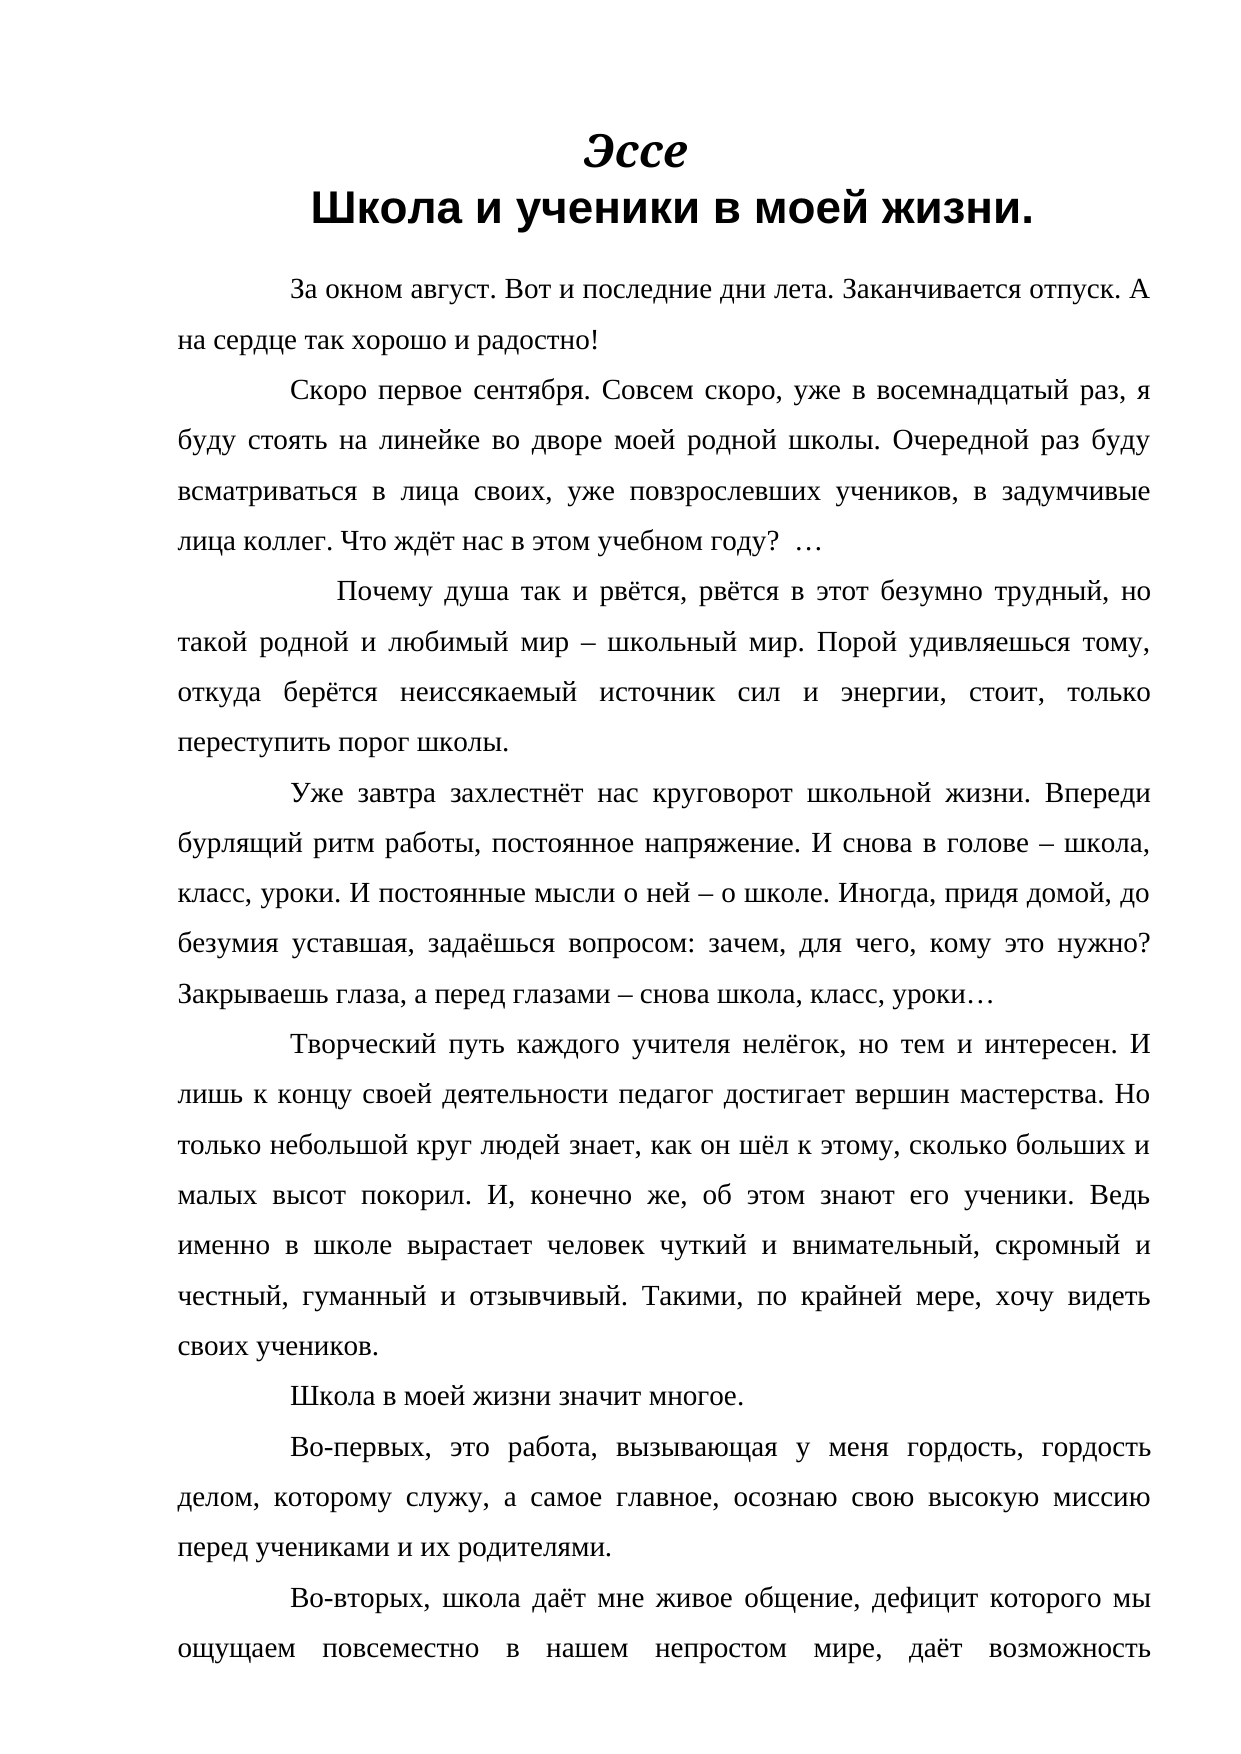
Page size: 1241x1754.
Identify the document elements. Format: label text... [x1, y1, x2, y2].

text За окном август. Вот и последние дни лета. Заканчивается отпуск. А на сердце так хорошо и радостно! [177, 272, 1152, 355]
text Творческий путь каждого учителя нелёгок, но тем и интересен. И лишь к концу своей деятельности педагог достигает вершин мастерства. Но только небольшой круг людей знает, как он шёл к этому, сколько больших и малых высот покорил. И, конечно же, об этом знают его ученики. Ведь именно в школе вырастает человек чуткий и внимательный, скромный и честный, гуманный и отзывчивый. Такими, по крайней мере, хочу видеть своих учеников. [177, 1026, 1152, 1362]
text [177, 1580, 1152, 1663]
text Школа в моей жизни значит многое. [177, 1378, 1152, 1412]
text Во-первых, это работа, вызывающая у меня гордость, гордость делом, которому служу, а самое главное, осознаю свою высокую миссию перед учениками и их родителями. [177, 1429, 1152, 1563]
text Эссе [177, 118, 1093, 181]
text Школа и ученики в моей жизни. [121, 181, 1152, 233]
text Уже завтра захлестнёт нас круговорот школьной жизни. Впереди бурлящий ритм работы, постоянное напряжение. И снова в голове – школа, класс, уроки. И постоянные мысли о ней – о школе. Иногда, придя домой, до безумия уставшая, задаёшься вопросом: зачем, для чего, кому это нужно? Закрываешь глаза, а перед глазами – снова школа, класс, уроки… [177, 775, 1152, 1009]
text Скоро первое сентября. Совсем скоро, уже в восемнадцатый раз, я буду стоять на линейке во дворе моей родной школы. Очередной раз буду всматриваться в лица своих, уже повзрослевших учеников, в задумчивые лица коллег. Что ждёт нас в этом учебном году? … Почему душа так и рвётся, рвётся в этот безумно трудный, но такой родной и любимый мир – школьный мир. Порой удивляешься тому, откуда берётся неиссякаемый источник сил и энергии, стоит, только переступить порог школы. [177, 372, 1152, 758]
